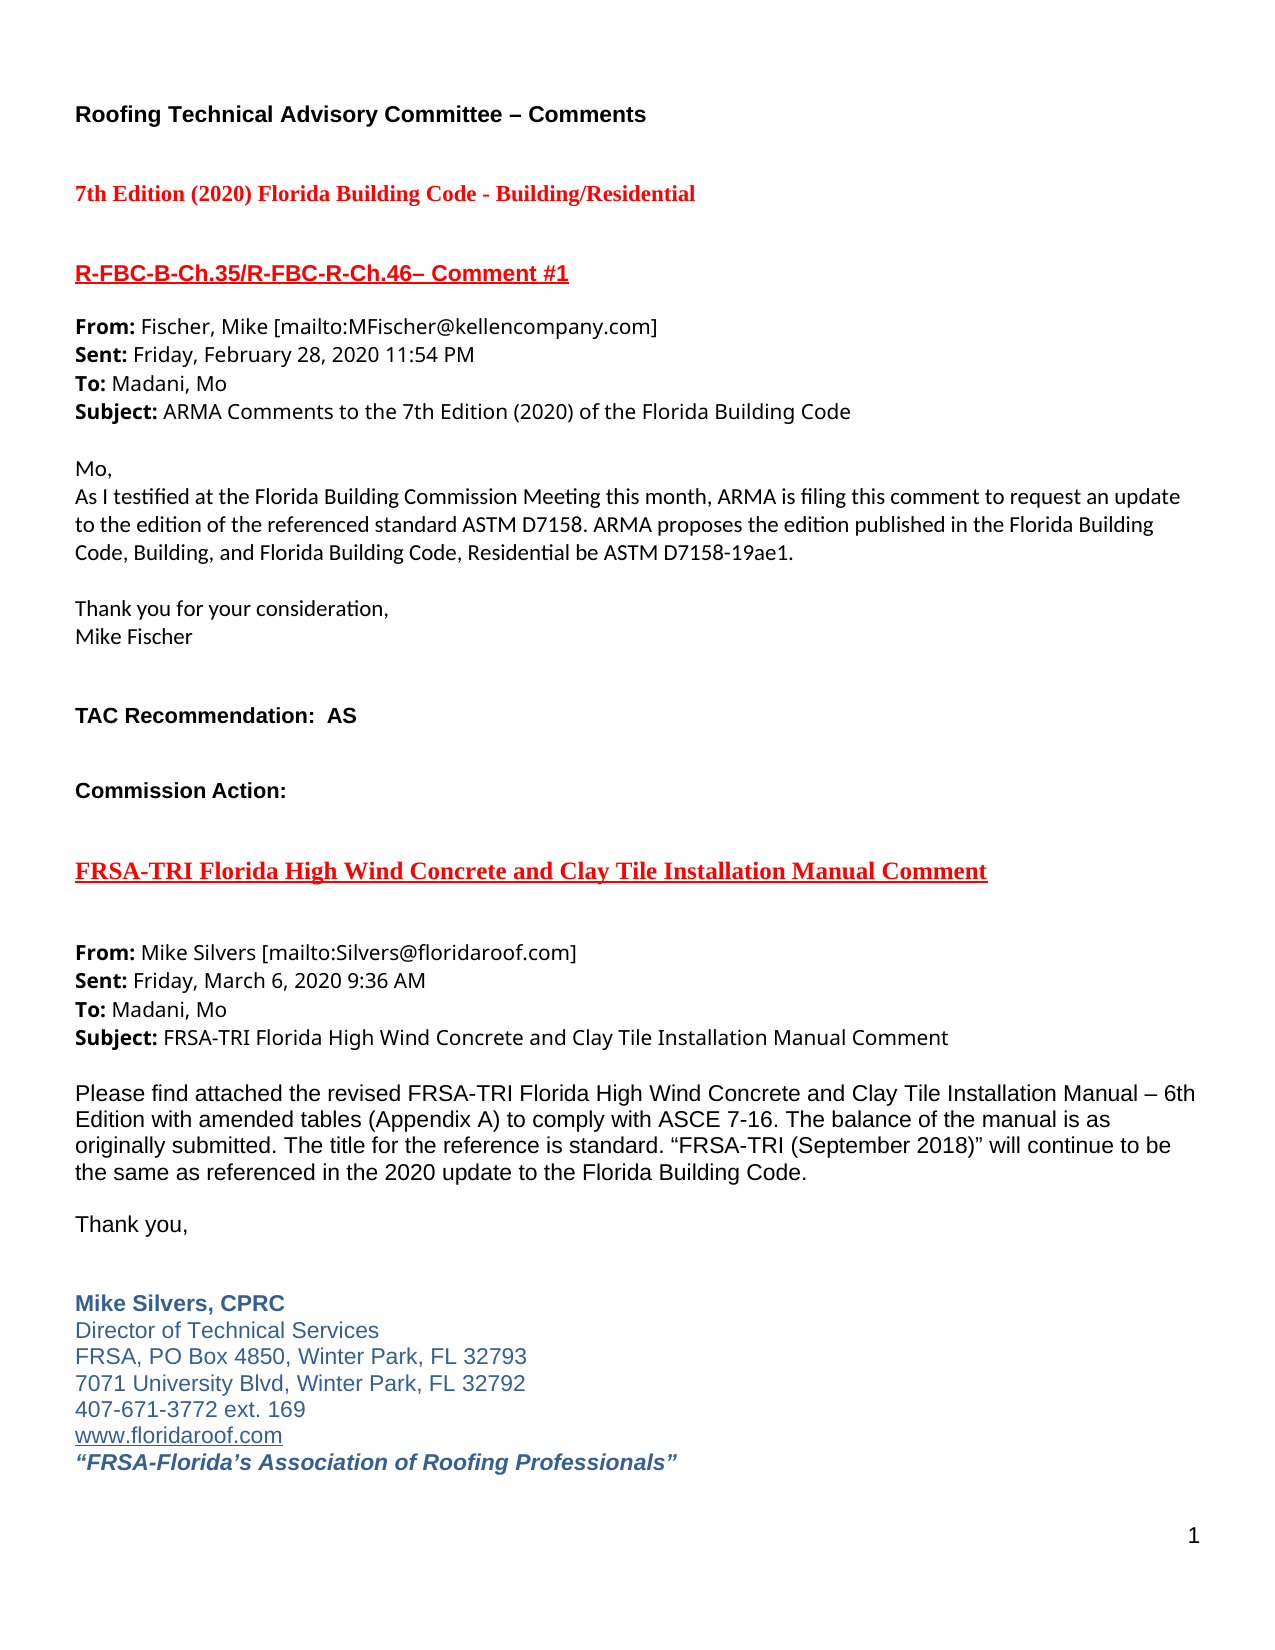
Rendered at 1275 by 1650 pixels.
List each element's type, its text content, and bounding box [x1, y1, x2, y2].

text www.floridaroof.com [75, 1422, 1200, 1448]
text R-FBC-B-Ch.35/R-FBC-R-Ch.46– Comment #1 [75, 259, 1200, 286]
text FRSA-TRI Florida High Wind Concrete and Clay Tile Installation Manual Comment [75, 856, 1200, 885]
text From: Mike Silvers [mailto:Silvers@floridaroof.com] Sent: Friday, March 6, 2020 9:36 AM To: Madani, Mo Subject: FRSA-TRI Florida High Wind Concrete and Clay Tile Installation Manual Comment [75, 938, 1200, 1052]
text “FRSA-Florida’s Association of Roofing Professionals” [75, 1448, 1200, 1475]
text As I testified at the Florida Building Commission Meeting this month, ARMA is filing this comment to request an update to the edition of the referenced standard ASTM D7158. ARMA proposes the edition published in the Florida Building Code, Building, and Florida Building Code, Residential be ASTM D7158-19ae1. [75, 482, 1200, 566]
text Mike Fischer [75, 622, 1200, 650]
text TAC Recommendation: AS [75, 703, 1200, 728]
text Roofing Technical Advisory Committee – Comments [75, 101, 1200, 128]
text 7th Edition (2020) Florida Building Code - Building/Residential [75, 180, 1200, 207]
text FRSA, PO Box 4850, Winter Park, FL 32793 [75, 1343, 1200, 1369]
text Thank you, [75, 1211, 1200, 1238]
text Thank you for your consideration, [75, 594, 1200, 622]
text Please find attached the revised FRSA-TRI Florida High Wind Concrete and Clay Tile Installation Manual – 6th Edition with amended tables (Appendix A) to comply with ASCE 7-16. The balance of the manual is as originally submitted. The title for the reference is standard. “FRSA-TRI (September 2018)” will continue to be the same as referenced in the 2020 update to the Florida Building Code. [75, 1079, 1200, 1185]
text Director of Technical Services [75, 1317, 1200, 1343]
text 407-671-3772 ext. 169 [75, 1396, 1200, 1422]
text From: Fischer, Mike [mailto:MFischer@kellencompany.com] Sent: Friday, February 28, 2020 11:54 PM To: Madani, Mo Subject: ARMA Comments to the 7th Edition (2020) of the Florida Building Code [75, 312, 1200, 426]
text 7071 University Blvd, Winter Park, FL 32792 [75, 1369, 1200, 1396]
text Mo, [75, 454, 1200, 482]
text Commission Action: [75, 753, 1200, 804]
text Mike Silvers, CPRC [75, 1290, 1200, 1317]
